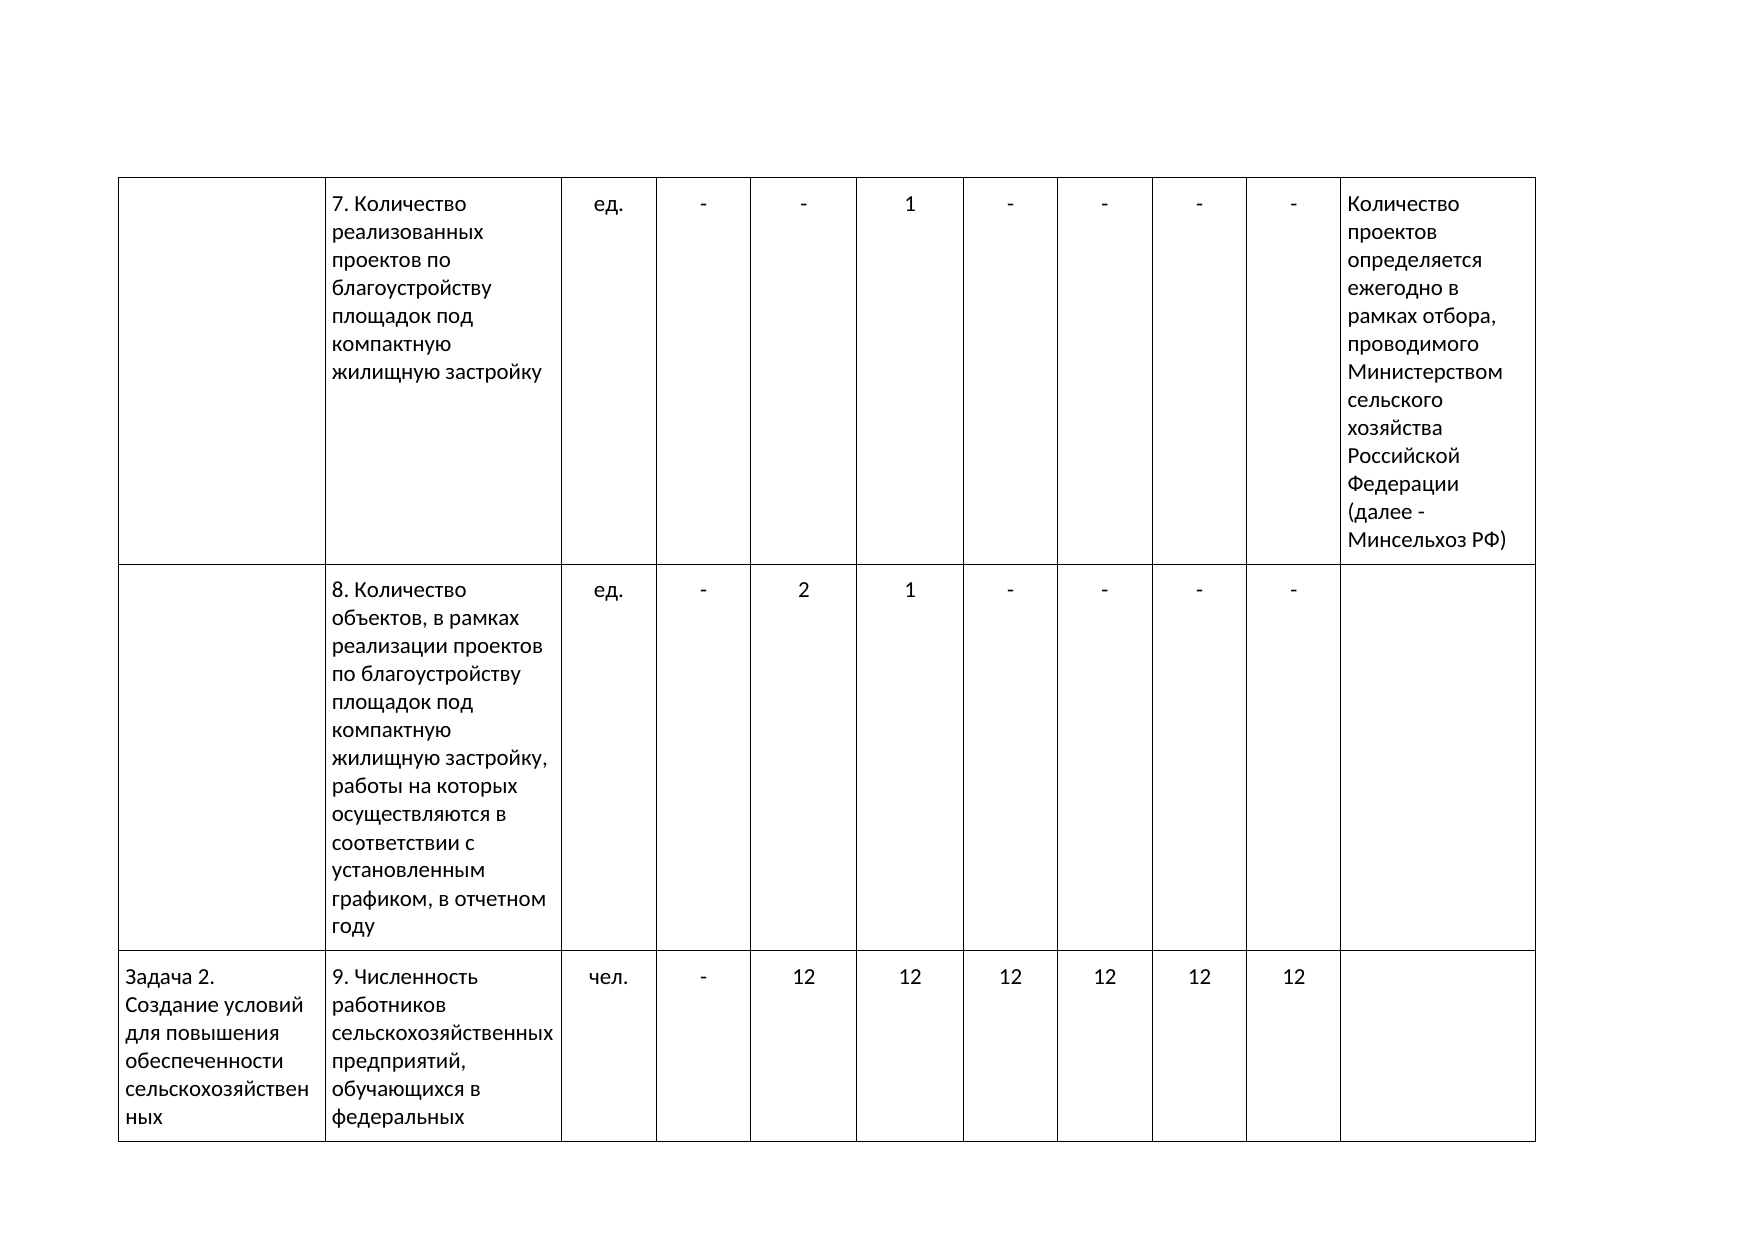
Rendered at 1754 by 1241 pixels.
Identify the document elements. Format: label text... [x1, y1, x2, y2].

table_cell 12 [751, 951, 856, 1141]
table_cell 12 [857, 951, 963, 1141]
table_cell 1 [857, 565, 963, 950]
table_cell - [1058, 565, 1152, 950]
table_cell - [751, 178, 856, 564]
table_cell [1341, 951, 1535, 1141]
table_cell 7. Количество реализованных проектов по благоустройству площадок под компактную жилищную застройку [326, 178, 561, 564]
table_cell - [964, 565, 1057, 950]
table_cell - [657, 178, 750, 564]
table_cell 12 [964, 951, 1057, 1141]
table_cell 12 [1153, 951, 1246, 1141]
table_cell [119, 565, 325, 950]
table_cell Количество проектов определяется ежегодно в рамках отбора, проводимого Министерством сельского хозяйства Российской Федерации (далее - Минсельхоз РФ) [1341, 178, 1535, 564]
table_cell 8. Количество объектов, в рамках реализации проектов по благоустройству площадок под компактную жилищную застройку, работы на которых осуществляются в соответствии с установленным графиком, в отчетном году [326, 565, 561, 950]
table_cell 2 [751, 565, 856, 950]
table_cell - [1153, 178, 1246, 564]
table_cell - [657, 951, 750, 1141]
table_cell [119, 178, 325, 564]
table_cell 12 [1247, 951, 1340, 1141]
table_cell ед. [562, 565, 656, 950]
table_cell - [657, 565, 750, 950]
table_cell чел. [562, 951, 656, 1141]
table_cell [326, 951, 561, 1141]
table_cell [119, 951, 325, 1141]
table_cell 1 [857, 178, 963, 564]
table_cell 12 [1058, 951, 1152, 1141]
table_cell - [1247, 178, 1340, 564]
table_cell - [1058, 178, 1152, 564]
table_cell - [1153, 565, 1246, 950]
table_cell - [964, 178, 1057, 564]
table_cell ед. [562, 178, 656, 564]
table_cell - [1247, 565, 1340, 950]
table_cell [1341, 565, 1535, 950]
